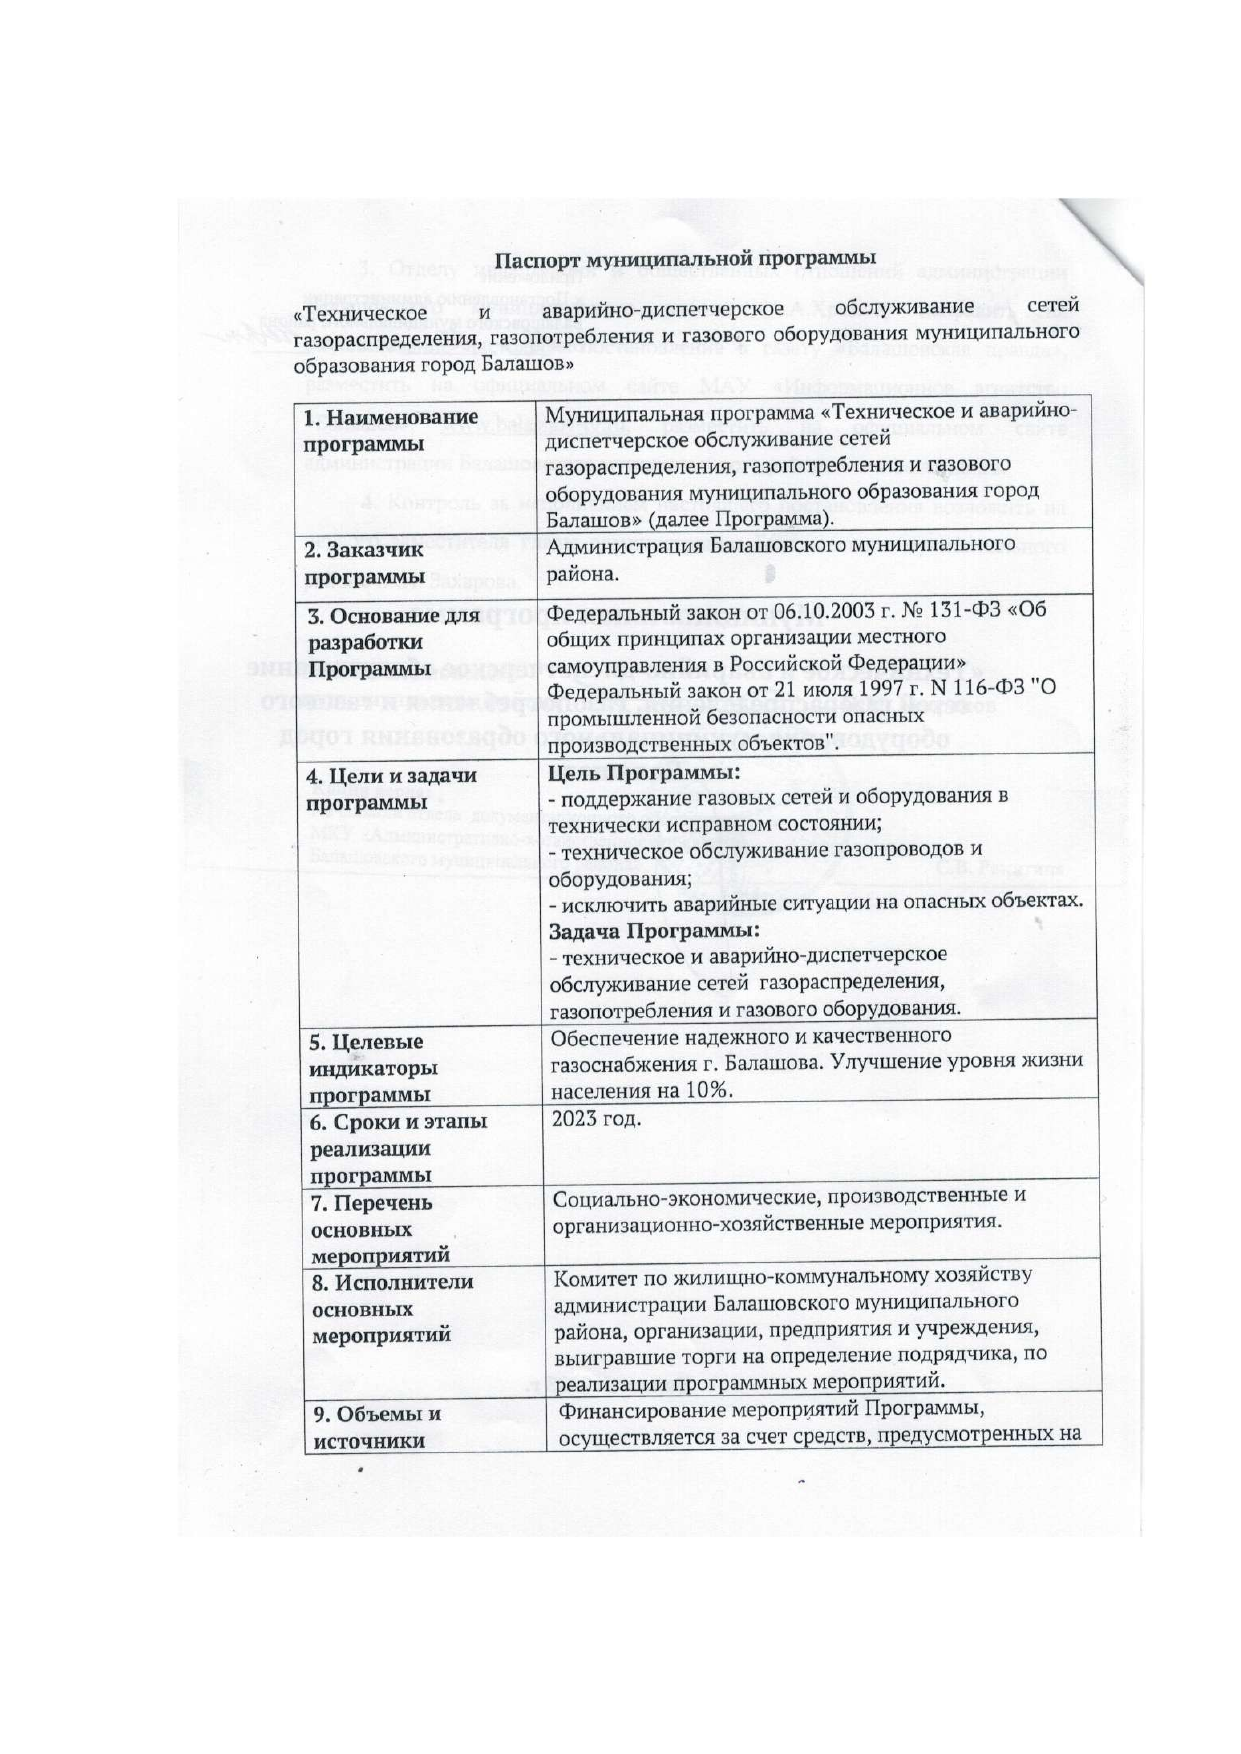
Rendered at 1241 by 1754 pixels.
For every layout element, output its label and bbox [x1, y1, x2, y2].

picture [177, 197, 1152, 1537]
